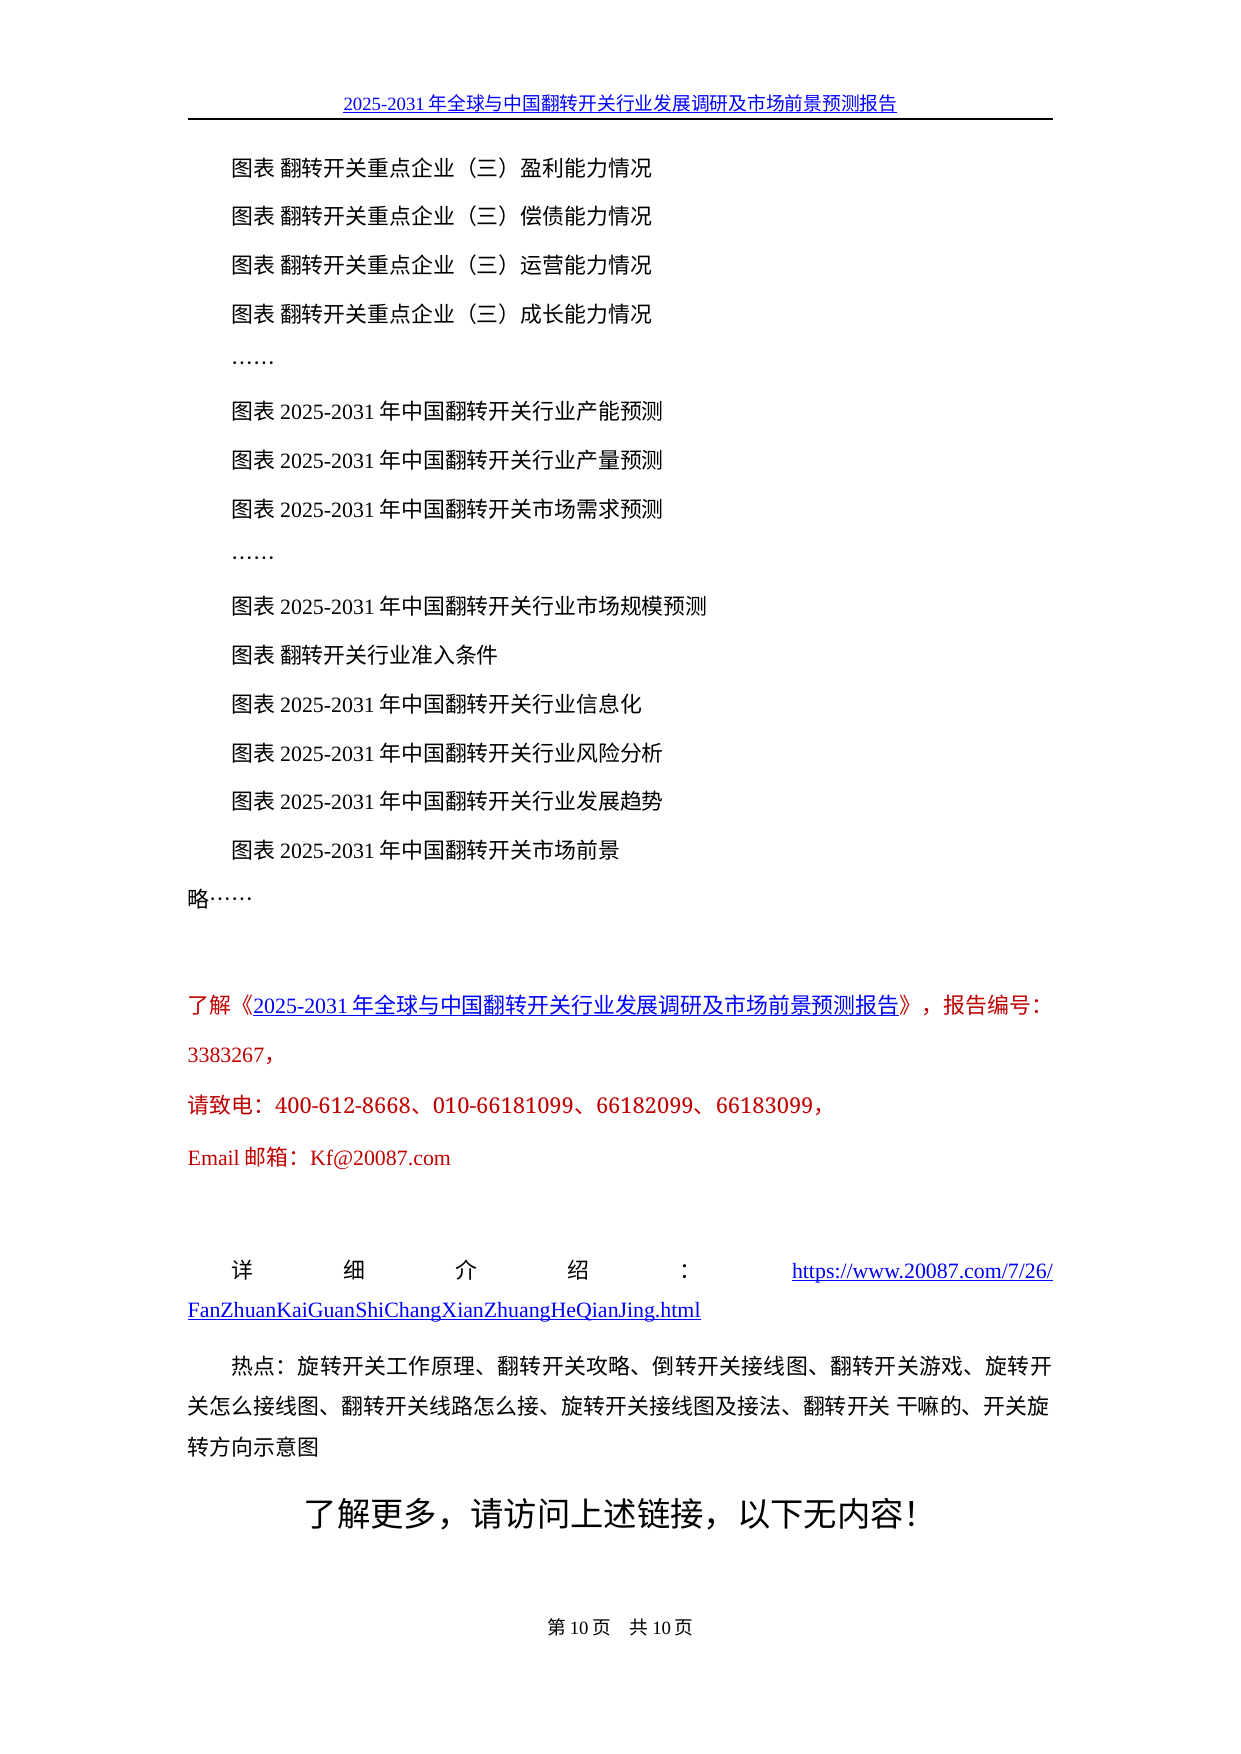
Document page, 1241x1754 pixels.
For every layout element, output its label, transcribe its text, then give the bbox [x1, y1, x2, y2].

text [187, 150, 1053, 914]
title 了解更多，请访问上述链接，以下无内容！ [187, 1479, 1053, 1544]
text 热点：旋转开关工作原理、翻转开关攻略、倒转开关接线图、翻转开关游戏、旋转开关怎么接线图、翻转开关线路怎么接、旋转开关接线图及接法、翻转开关 干嘛的、开关旋转方向示意图 [187, 1348, 1053, 1462]
text 请致电：400-612-8668、010-66181099、66182099、66183099， [187, 1088, 1053, 1121]
text 详细介绍：https://www.20087.com/7/26/FanZhuanKaiGuanShiChangXianZhuangHeQianJing.html [187, 1253, 1053, 1326]
text 了解《2025-2031年全球与中国翻转开关行业发展调研及市场前景预测报告》，报告编号：3383267， [187, 988, 1053, 1069]
text Email邮箱：Kf@20087.com [187, 1140, 1053, 1172]
